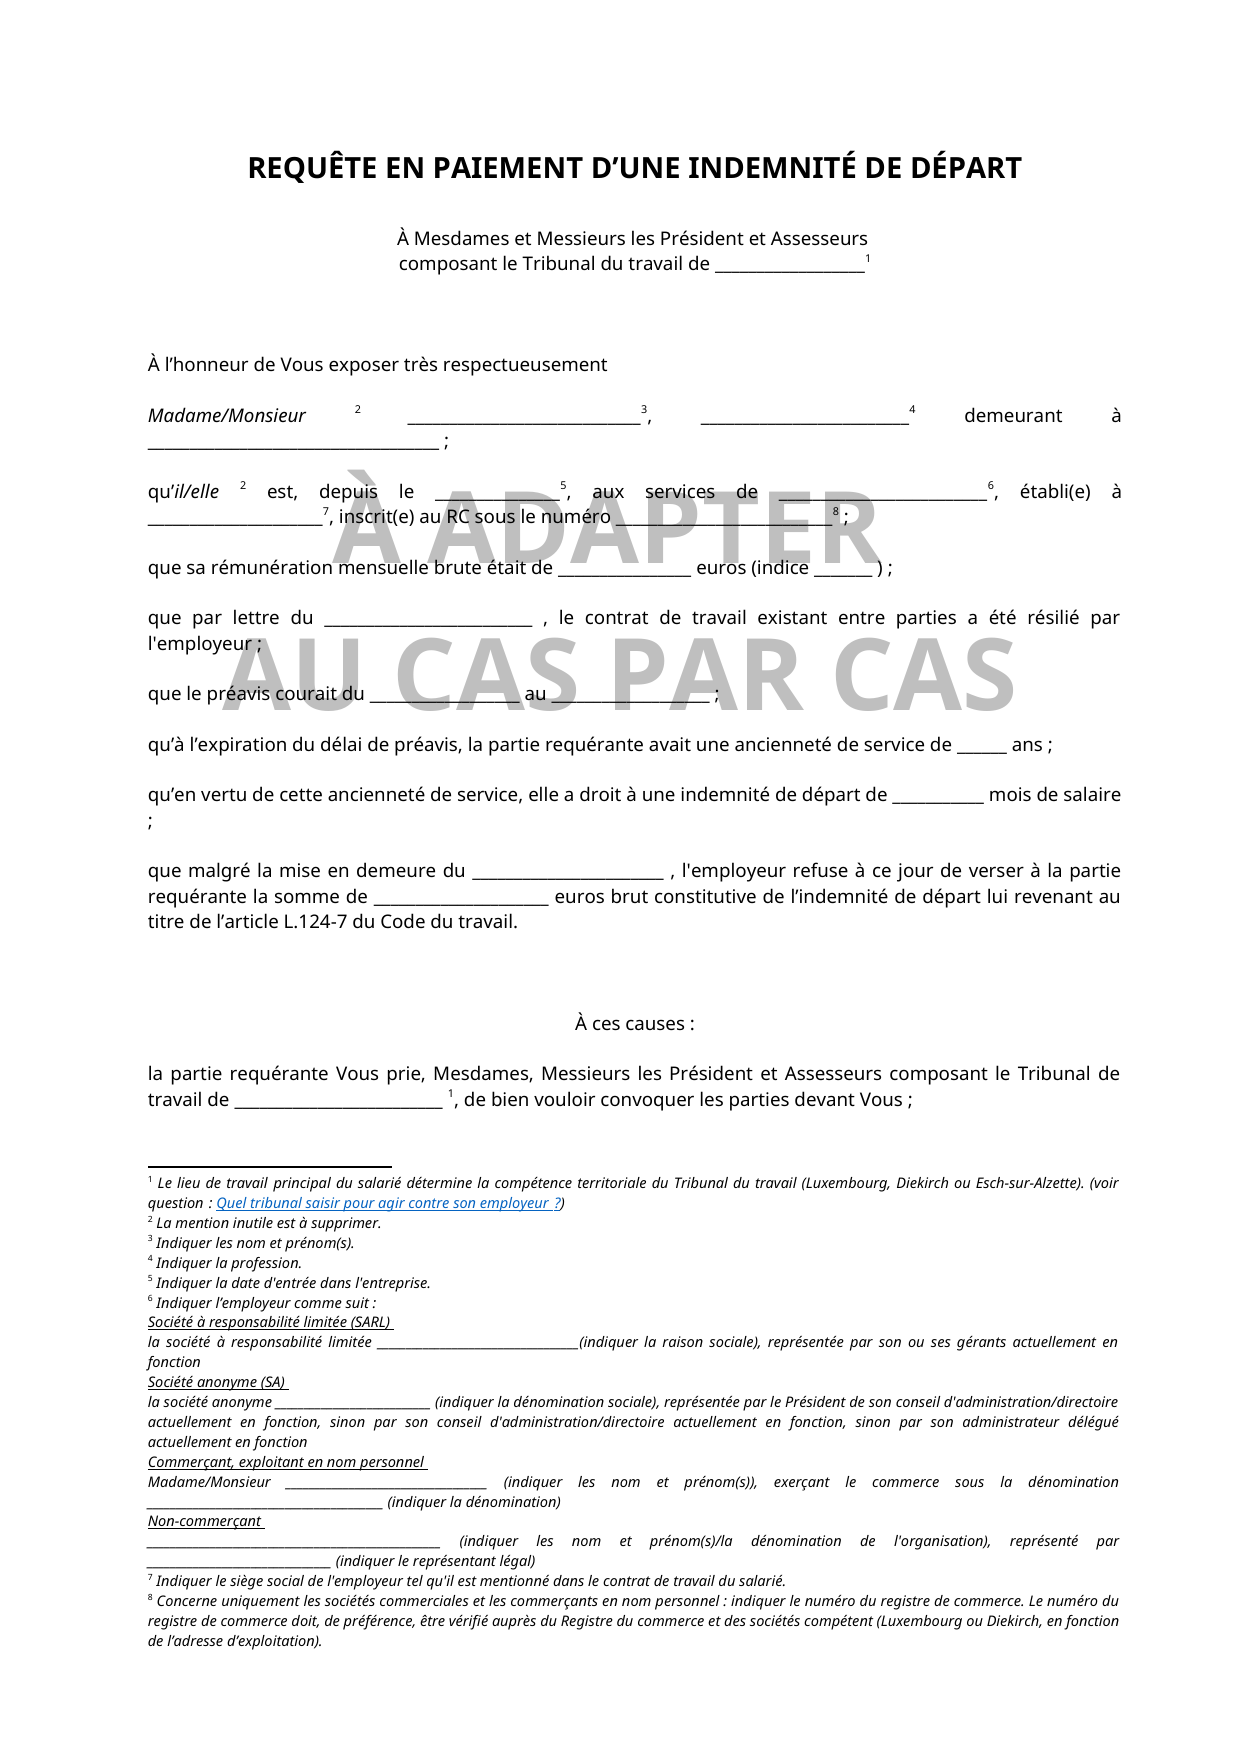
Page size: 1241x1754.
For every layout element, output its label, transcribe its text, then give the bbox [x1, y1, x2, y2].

text que le préavis courait du __________________ au ___________________ ; [148, 681, 1122, 706]
text que par lettre du _________________________ , le contrat de travail existant entre parties a été résilié par l'employeur ; [148, 604, 1122, 656]
text que sa rémunération mensuelle brute était de ________________ euros (indice _______ ) ; [148, 554, 1122, 579]
text qu’à l’expiration du délai de préavis, la partie requérante avait une ancienneté de service de ______ ans ; [148, 731, 1122, 757]
text que malgré la mise en demeure du _______________________ , l'employeur refuse à ce jour de verser à la partie requérante la somme de _____________________ euros brut constitutive de l’indemnité de départ lui revenant au titre de l’article L.124-7 du Code du travail. [148, 858, 1122, 934]
text À Mesdames et Messieurs les Président et Assesseurs composant le Tribunal du travail de __________________ [148, 225, 1122, 276]
text la partie requérante Vous prie, Mesdames, Messieurs les Président et Assesseurs composant le Tribunal de travail de _________________________ 1, de bien vouloir convoquer les parties devant Vous ; [148, 1060, 1122, 1111]
text qu’en vertu de cette ancienneté de service, elle a droit à une indemnité de départ de ___________ mois de salaire ; [148, 782, 1122, 833]
text Madame/Monsieur ____________________________, _________________________ demeurant à ___________________________________ ; [148, 402, 1122, 453]
text REQUÊTE EN PAIEMENT D’UNE INDEMNITÉ DE DÉPART [148, 148, 1122, 187]
text qu’il/elle 2 est, depuis le _______________, aux services de _________________________, établi(e) à _____________________, inscrit(e) au RC sous le numéro __________________________ ; [148, 478, 1122, 529]
text À l’honneur de Vous exposer très respectueusement [148, 351, 1122, 377]
text À ces causes : [148, 1010, 1122, 1035]
